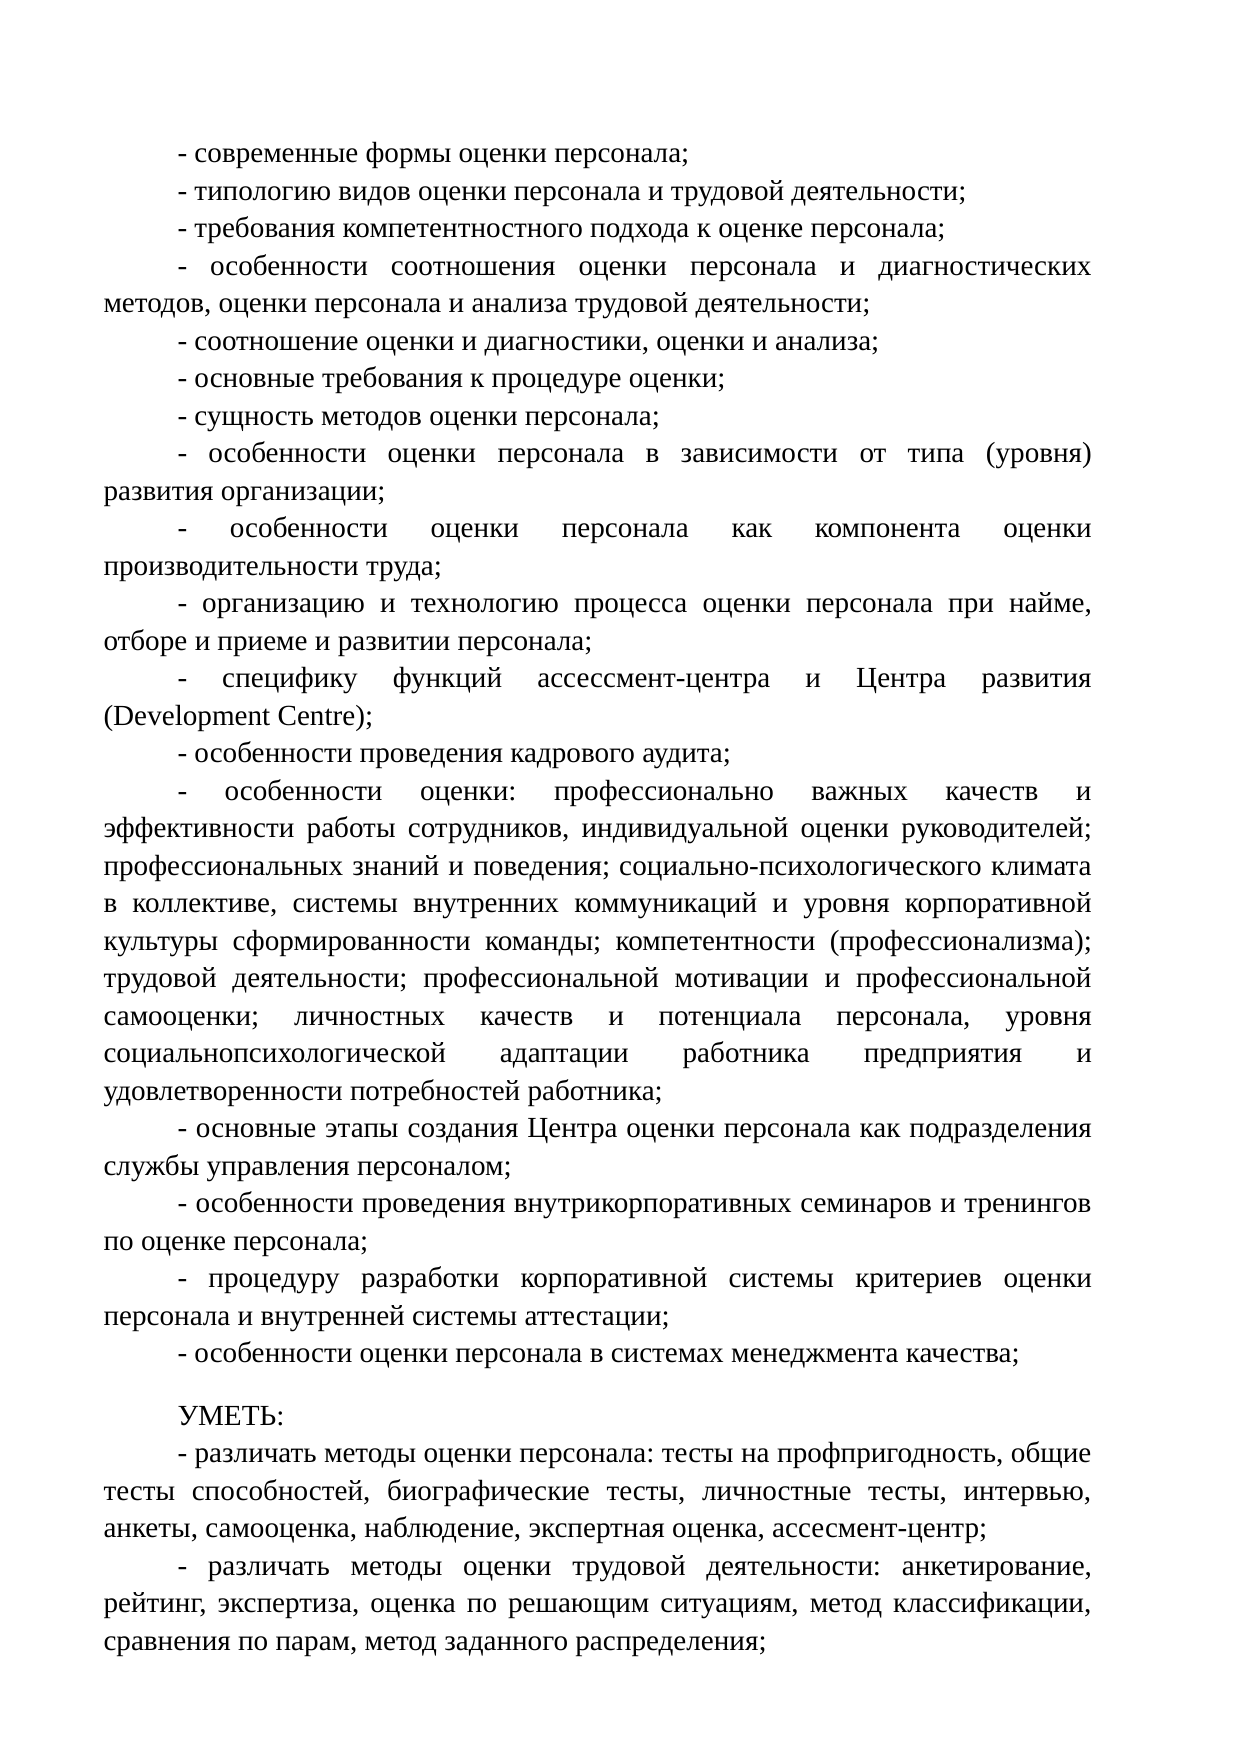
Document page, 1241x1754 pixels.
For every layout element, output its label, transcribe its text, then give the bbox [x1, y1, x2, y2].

text УМЕТЬ: [103, 1395, 1092, 1433]
text - соотношение оценки и диагностики, оценки и анализа; [103, 320, 1092, 358]
text - особенности оценки персонала в зависимости от типа (уровня) развития организации; [103, 433, 1092, 508]
text - особенности соотношения оценки персонала и диагностических методов, оценки персонала и анализа трудовой деятельности; [103, 245, 1092, 320]
text - организацию и технологию процесса оценки персонала при найме, отборе и приеме и развитии персонала; [103, 583, 1092, 658]
text - особенности проведения кадрового аудита; [103, 733, 1092, 770]
text - основные требования к процедуре оценки; [103, 358, 1092, 395]
text - особенности проведения внутрикорпоративных семинаров и тренингов по оценке персонала; [103, 1183, 1092, 1258]
text - современные формы оценки персонала; [103, 133, 1092, 170]
text - основные этапы создания Центра оценки персонала как подразделения службы управления персоналом; [103, 1108, 1092, 1183]
text - процедуру разработки корпоративной системы критериев оценки персонала и внутренней системы аттестации; [103, 1258, 1092, 1333]
text - особенности оценки персонала как компонента оценки производительности труда; [103, 508, 1092, 583]
text - типологию видов оценки персонала и трудовой деятельности; [103, 170, 1092, 208]
text - особенности оценки персонала в системах менеджмента качества; [103, 1333, 1092, 1370]
text - различать методы оценки трудовой деятельности: анкетирование, рейтинг, экспертиза, оценка по решающим ситуациям, метод классификации, сравнения по парам, метод заданного распределения; [103, 1545, 1092, 1658]
text - различать методы оценки персонала: тесты на профпригодность, общие тесты способностей, биографические тесты, личностные тесты, интервью, анкеты, самооценка, наблюдение, экспертная оценка, ассесмент-центр; [103, 1433, 1092, 1545]
text - специфику функций ассессмент-центра и Центра развития (Development Centre); [103, 658, 1092, 733]
text - сущность методов оценки персонала; [103, 395, 1092, 433]
text - особенности оценки: профессионально важных качеств и эффективности работы сотрудников, индивидуальной оценки руководителей; профессиональных знаний и поведения; социально-психологического климата в коллективе, системы внутренних коммуникаций и уровня корпоративной культуры сформированности команды; компетентности (профессионализма); трудовой деятельности; профессиональной мотивации и профессиональной самооценки; личностных качеств и потенциала персонала, уровня социальнопсихологической адаптации работника предприятия и удовлетворенности потребностей работника; [103, 770, 1092, 1108]
text - требования компетентностного подхода к оценке персонала; [103, 208, 1092, 245]
